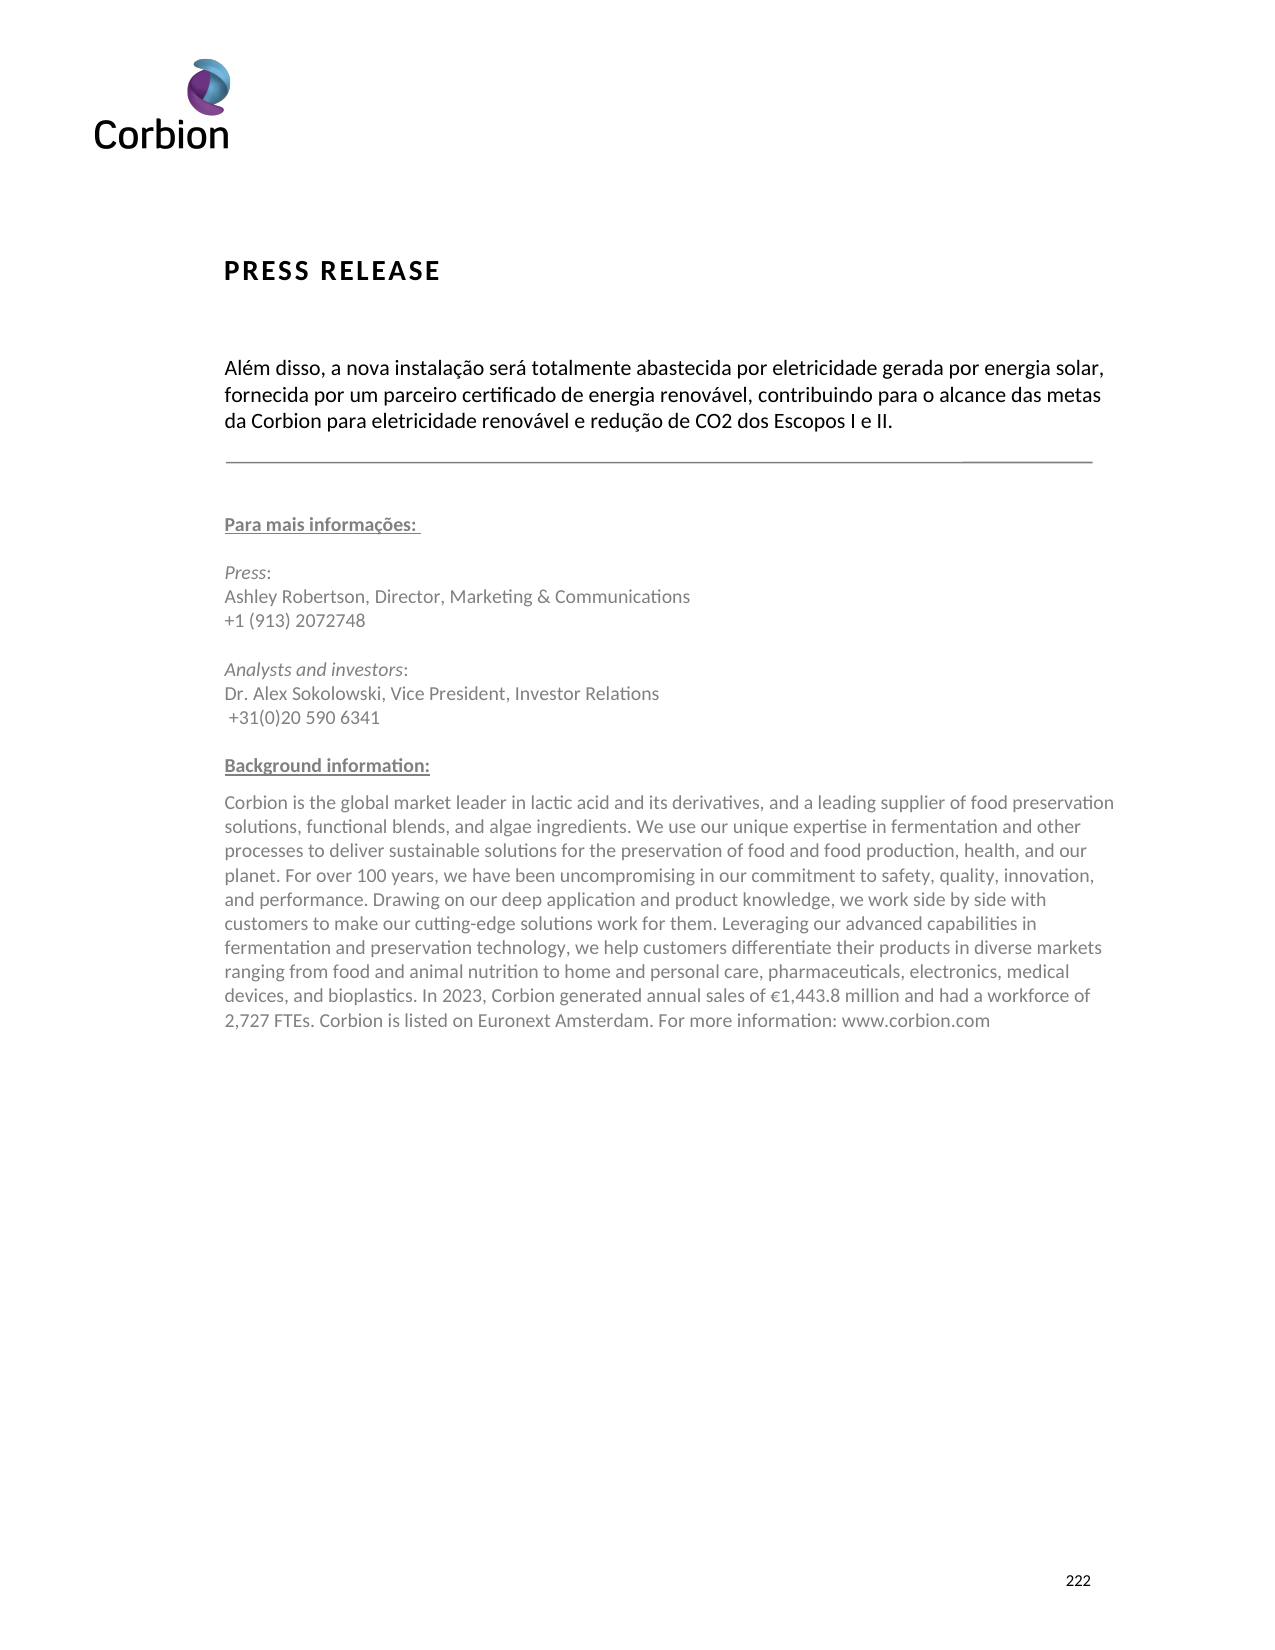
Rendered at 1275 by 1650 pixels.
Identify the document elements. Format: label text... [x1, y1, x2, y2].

text Além disso, a nova instalação será totalmente abastecida por eletricidade gerada por energia solar, fornecida por um parceiro certificado de energia renovável, contribuindo para o alcance das metas da Corbion para eletricidade renovável e redução de CO2 dos Escopos I e II. [224, 354, 1125, 434]
text Analysts and investors: [224, 657, 1125, 681]
text +1 (913) 2072748 [224, 608, 1125, 633]
text Ashley Robertson, Director, Marketing & Communications [224, 584, 1125, 608]
text Corbion is the global market leader in lactic acid and its derivatives, and a leading supplier of food preservation solutions, functional blends, and algae ingredients. We use our unique expertise in fermentation and other processes to deliver sustainable solutions for the preservation of food and food production, health, and our planet. For over 100 years, we have been uncompromising in our commitment to safety, quality, innovation, and performance. Drawing on our deep application and product knowledge, we work side by side with customers to make our cutting-edge solutions work for them. Leveraging our advanced capabilities in fermentation and preservation technology, we help customers differentiate their products in diverse markets ranging from food and animal nutrition to home and personal care, pharmaceuticals, electronics, medical devices, and bioplastics. In 2023, Corbion generated annual sales of €1,443.8 million and had a workforce of 2,727 FTEs. Corbion is listed on Euronext Amsterdam. For more information: www.corbion.com [224, 790, 1125, 1032]
text Background information: [224, 753, 1125, 778]
text Press: [224, 560, 1125, 584]
picture [47, 25, 233, 181]
text Dr. Alex Sokolowski, Vice President, Investor Relations [224, 681, 1125, 705]
text +31(0)20 590 6341 [224, 705, 1125, 729]
text Para mais informações: [224, 512, 1125, 536]
